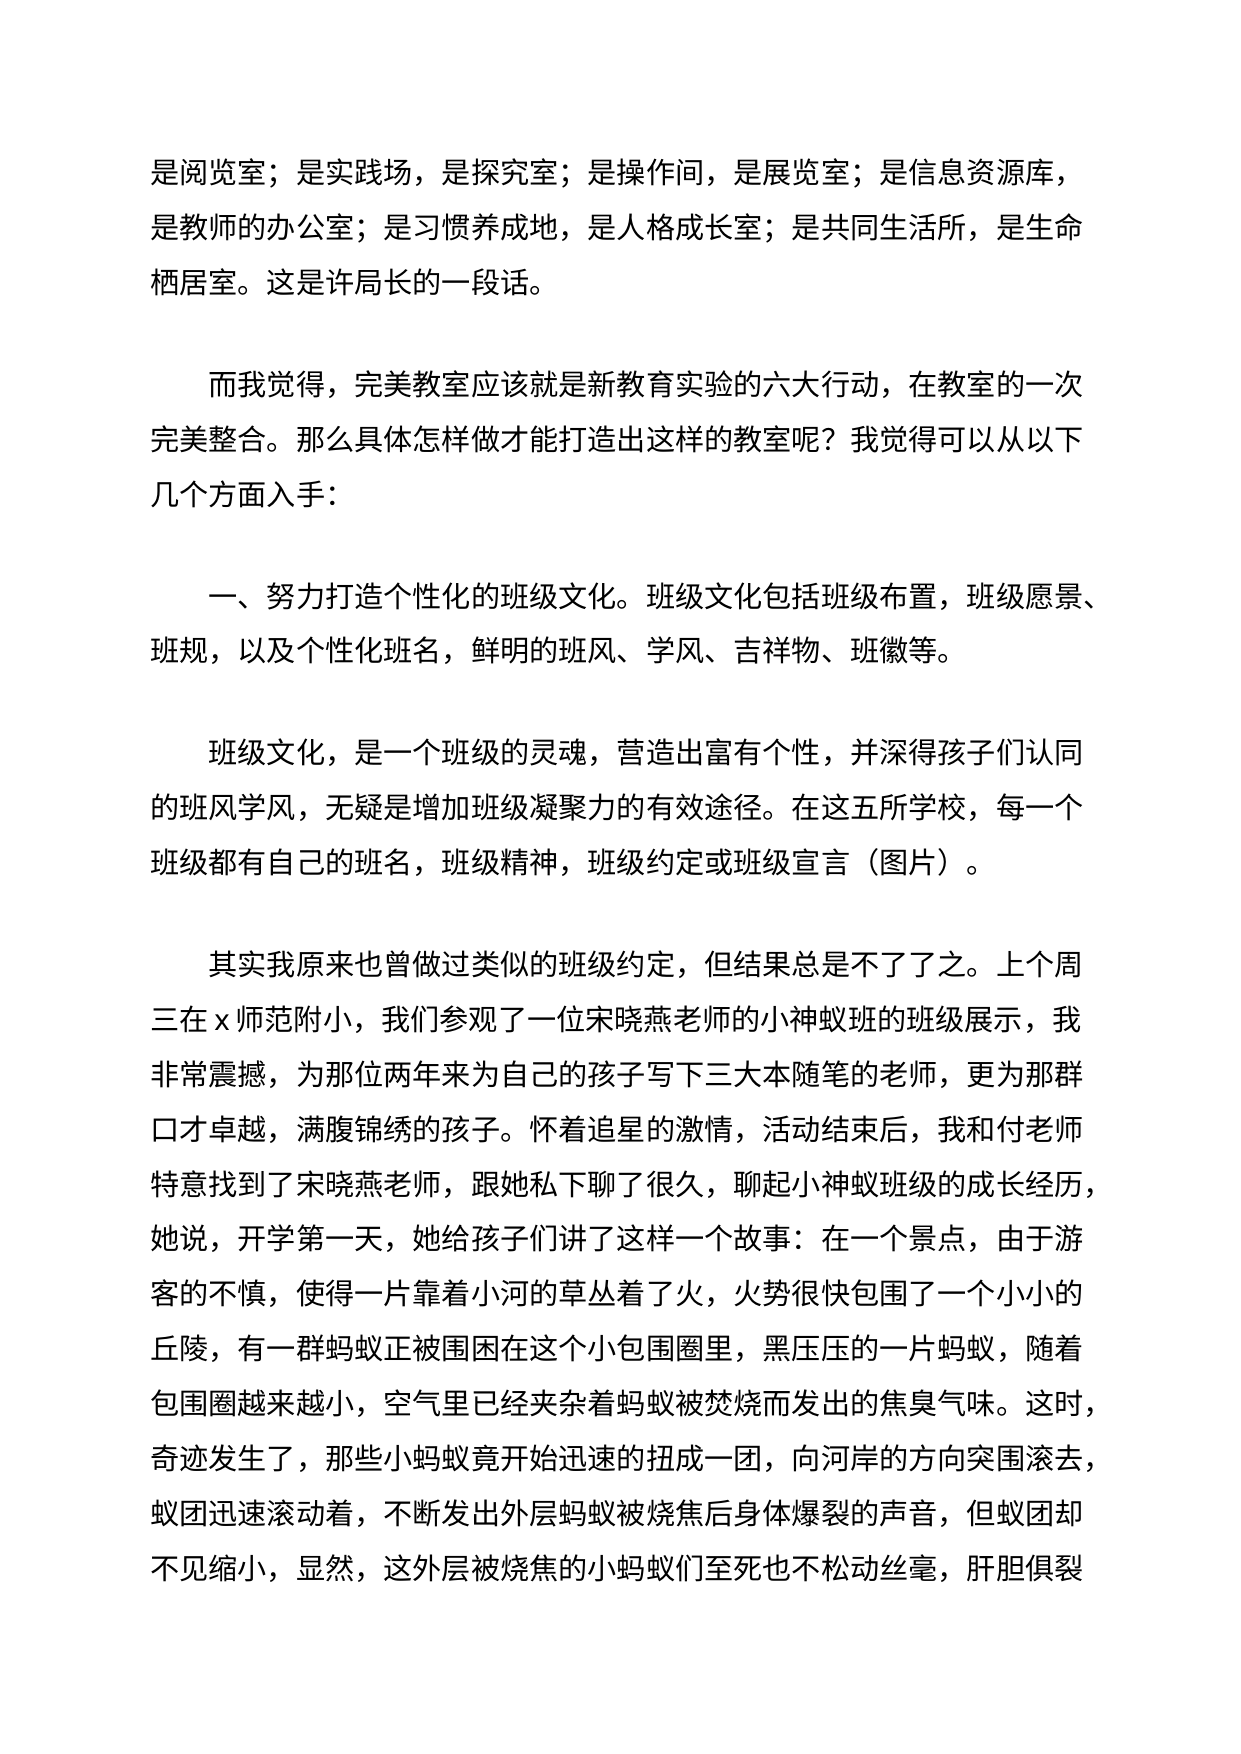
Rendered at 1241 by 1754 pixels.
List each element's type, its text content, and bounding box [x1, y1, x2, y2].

text 而我觉得，完美教室应该就是新教育实验的六大行动，在教室的一次完美整合。那么具体怎样做才能打造出这样的教室呢？我觉得可以从以下几个方面入手： [150, 362, 1090, 514]
text 班级文化，是一个班级的灵魂，营造出富有个性，并深得孩子们认同的班风学风，无疑是增加班级凝聚力的有效途径。在这五所学校，每一个班级都有自己的班名，班级精神，班级约定或班级宣言（图片）。 [150, 730, 1090, 882]
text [150, 941, 1090, 1588]
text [150, 150, 1090, 302]
text 一、努力打造个性化的班级文化。班级文化包括班级布置，班级愿景、班规，以及个性化班名，鲜明的班风、学风、吉祥物、班徽等。 [150, 573, 1090, 670]
